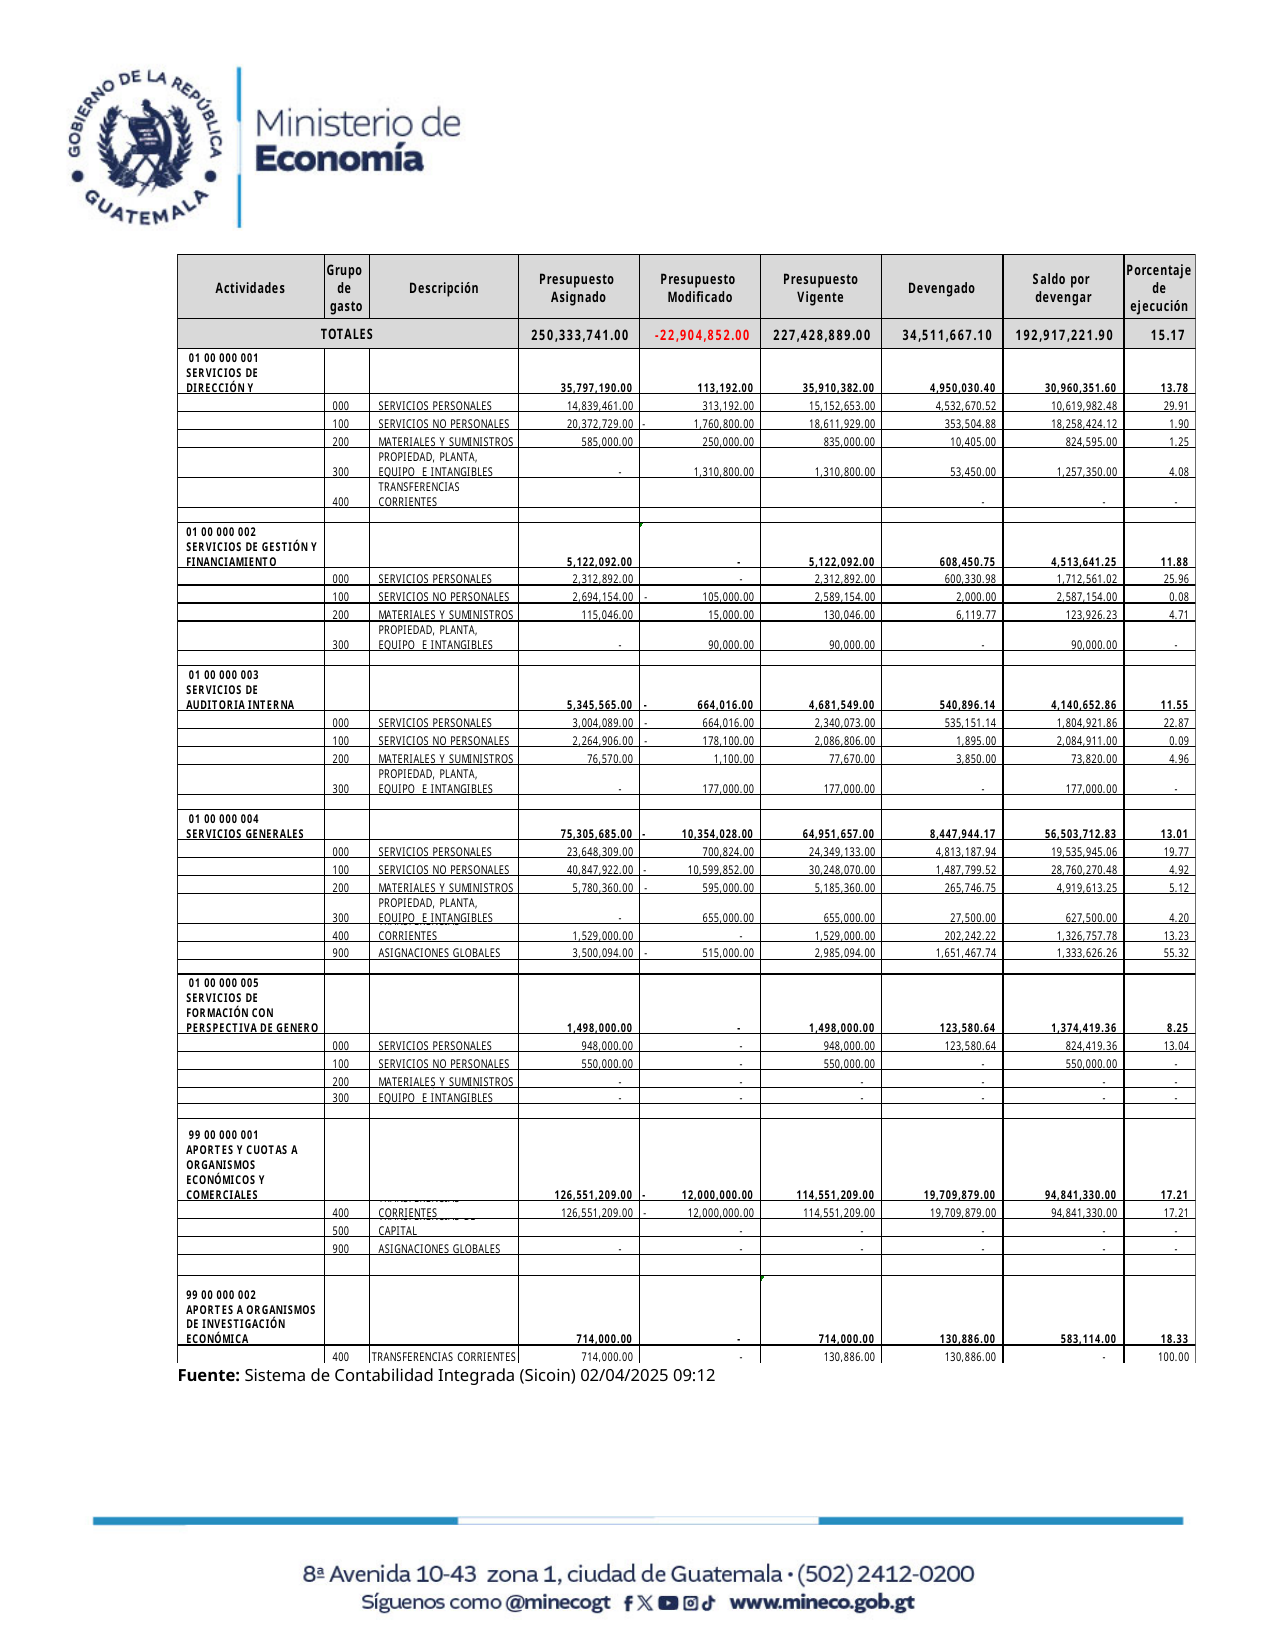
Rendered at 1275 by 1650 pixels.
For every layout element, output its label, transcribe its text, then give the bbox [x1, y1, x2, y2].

picture [0, 42, 1272, 253]
picture [0, 1500, 1275, 1650]
text Fuente: Sistema de Contabilidad Integrada (Sicoin) 02/04/2025 09:12 [177, 1363, 1098, 1386]
